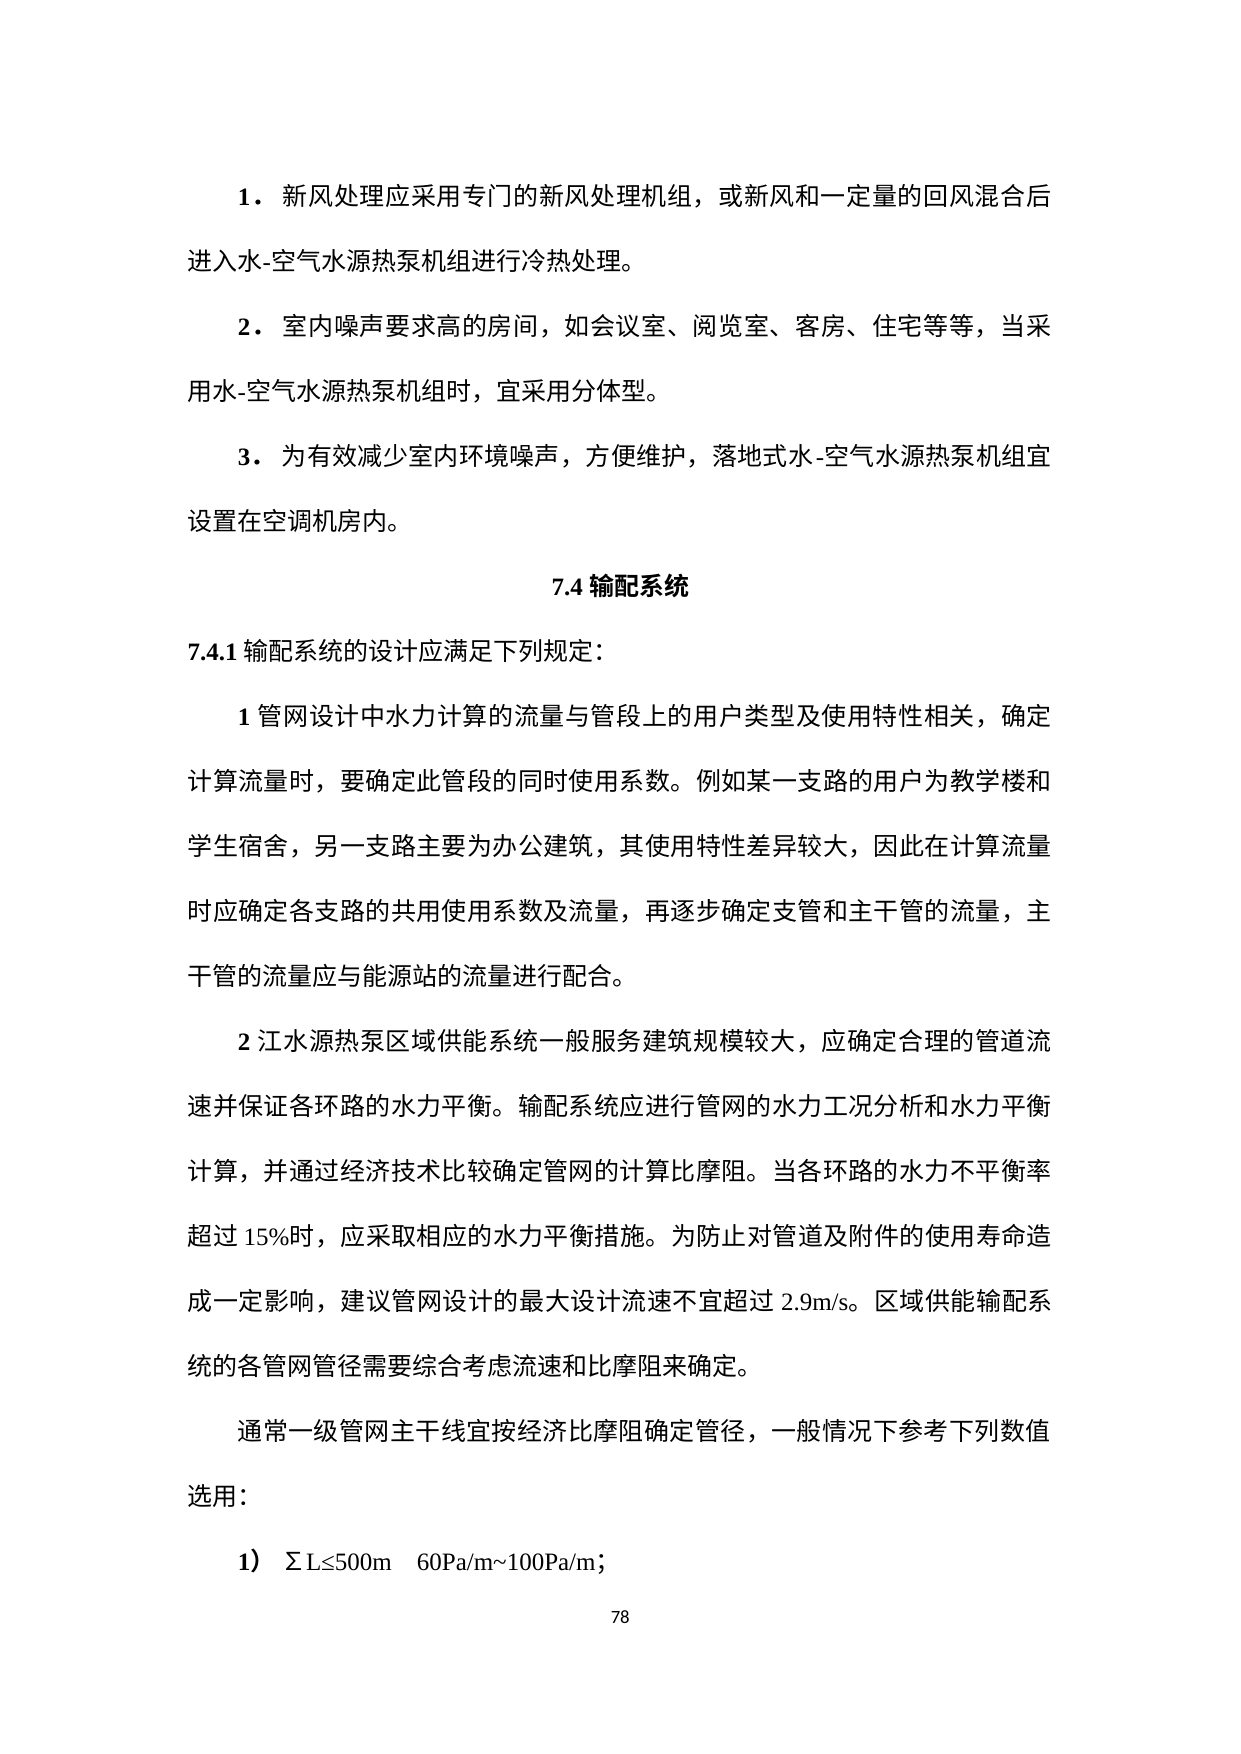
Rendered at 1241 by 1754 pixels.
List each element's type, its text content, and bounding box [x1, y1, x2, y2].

text 3． 为有效减少室内环境噪声，方便维护，落地式水-空气水源热泵机组宜设置在空调机房内。 [187, 422, 1053, 552]
text 通常一级管网主干线宜按经济比摩阻确定管径，一般情况下参考下列数值选用： [187, 1397, 1053, 1527]
text 2 江水源热泵区域供能系统一般服务建筑规模较大，应确定合理的管道流速并保证各环路的水力平衡。输配系统应进行管网的水力工况分析和水力平衡计算，并通过经济技术比较确定管网的计算比摩阻。当各环路的水力不平衡率超过15%时，应采取相应的水力平衡措施。为防止对管道及附件的使用寿命造成一定影响，建议管网设计的最大设计流速不宜超过2.9m/s。区域供能输配系统的各管网管径需要综合考虑流速和比摩阻来确定。 [187, 1007, 1053, 1397]
text 7.4 输配系统 [187, 552, 1053, 617]
text 1 管网设计中水力计算的流量与管段上的用户类型及使用特性相关，确定计算流量时，要确定此管段的同时使用系数。例如某一支路的用户为教学楼和学生宿舍，另一支路主要为办公建筑，其使用特性差异较大，因此在计算流量时应确定各支路的共用使用系数及流量，再逐步确定支管和主干管的流量，主干管的流量应与能源站的流量进行配合。 [187, 682, 1053, 1007]
text 1． 新风处理应采用专门的新风处理机组，或新风和一定量的回风混合后进入水-空气水源热泵机组进行冷热处理。 [187, 162, 1053, 292]
text 7.4.1 输配系统的设计应满足下列规定： [187, 617, 1053, 682]
text 1） ∑L≤500m 60Pa/m~100Pa/m； [187, 1527, 1053, 1592]
text 2． 室内噪声要求高的房间，如会议室、阅览室、客房、住宅等等，当采用水-空气水源热泵机组时，宜采用分体型。 [187, 292, 1053, 422]
